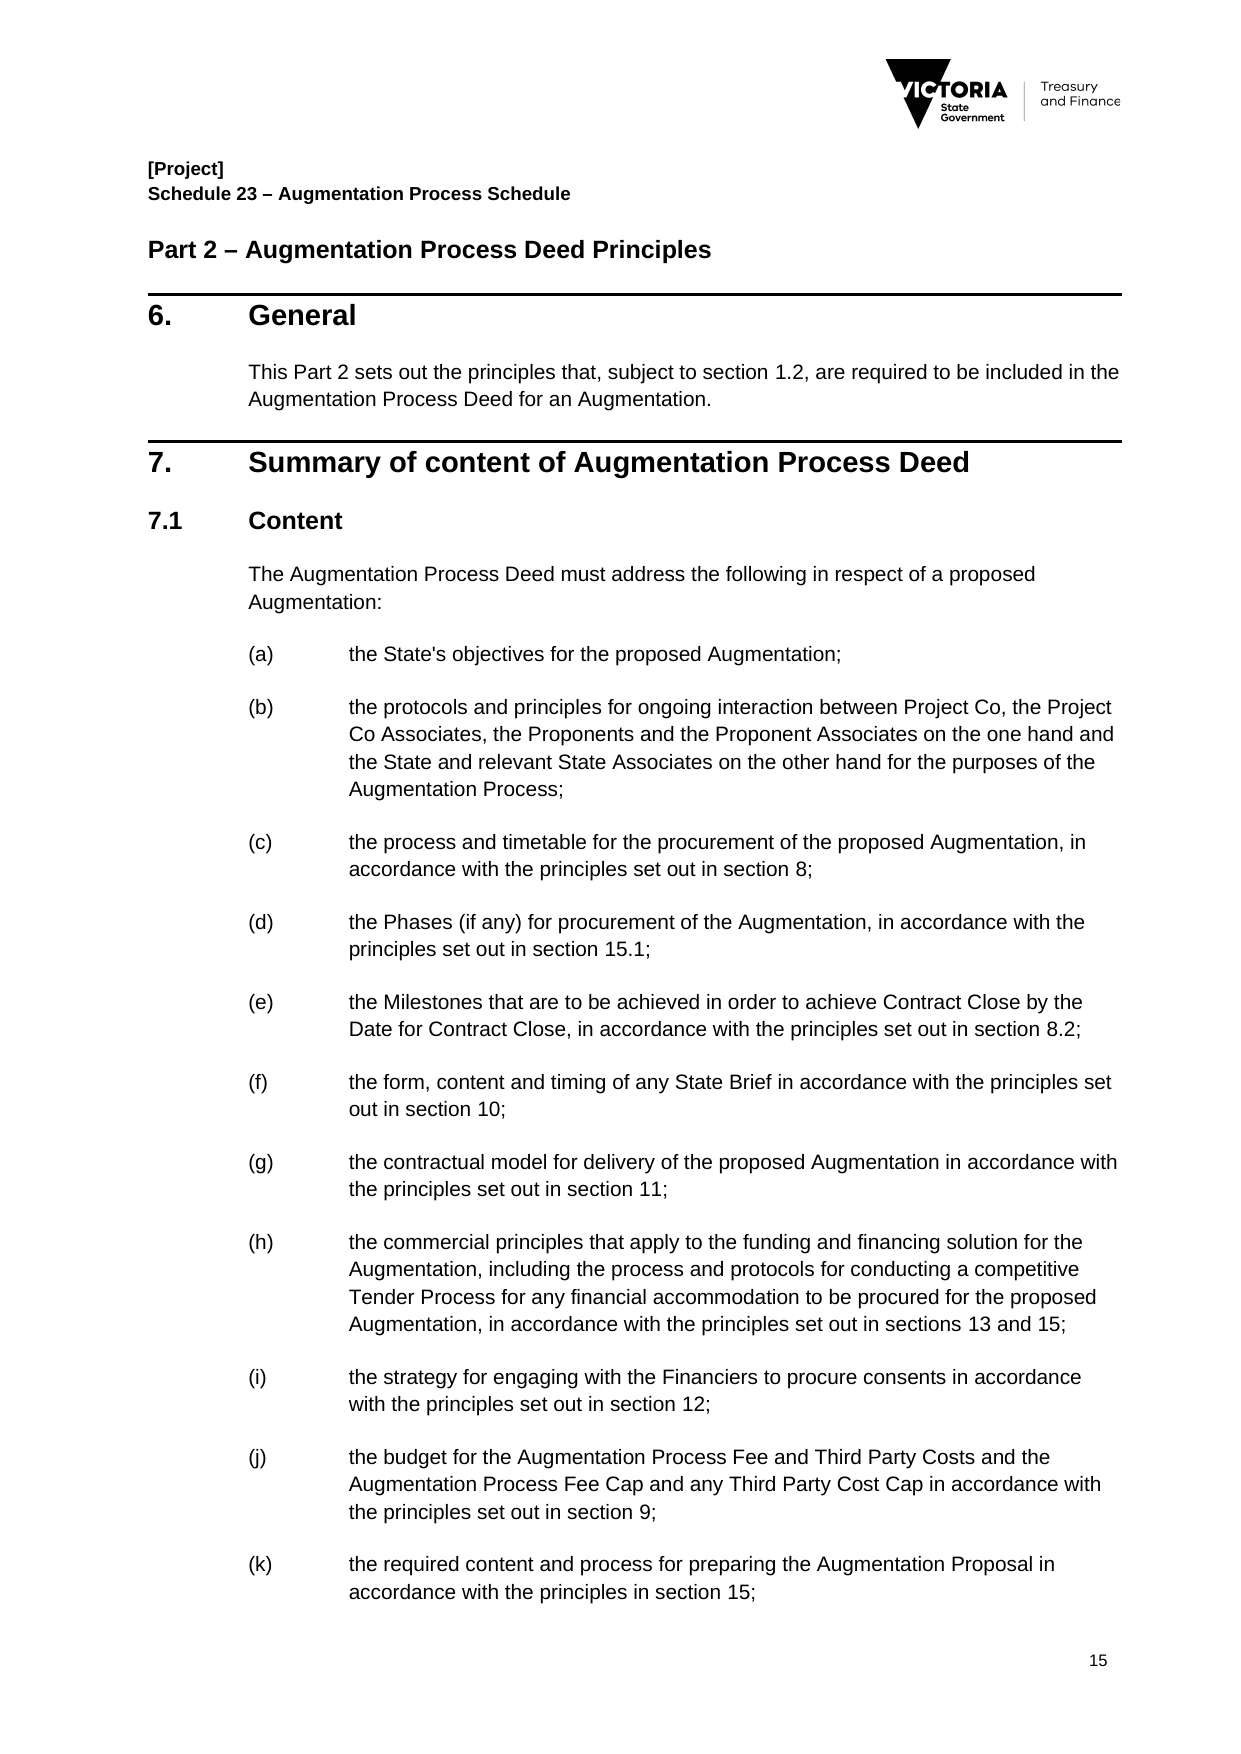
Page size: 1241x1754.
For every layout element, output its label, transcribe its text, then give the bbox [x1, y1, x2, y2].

subtitle General [148, 296, 1122, 332]
text This Part 2 sets out the principles that, subject to section 1.2, are required to be included in the Augmentation Process Deed for an Augmentation. [248, 359, 1122, 411]
subtitle the budget for the Augmentation Process Fee and Third Party Costs and the Augmentation Process Fee Cap and any Third Party Cost Cap in accordance with the principles set out in section 9; [248, 1445, 1122, 1524]
subtitle the form, content and timing of any State Brief in accordance with the principles set out in section 10; [248, 1070, 1122, 1121]
subtitle the contractual model for delivery of the proposed Augmentation in accordance with the principles set out in section 11; [248, 1150, 1122, 1201]
subtitle the protocols and principles for ongoing interaction between Project Co, the Project Co Associates, the Proponents and the Proponent Associates on the one hand and the State and relevant State Associates on the other hand for the purposes of the Augmentation Process; [248, 695, 1122, 801]
subtitle the commercial principles that apply to the funding and financing solution for the Augmentation, including the process and protocols for conducting a competitive Tender Process for any financial accommodation to be procured for the proposed Augmentation, in accordance with the principles set out in sections 13 and 15; [248, 1230, 1122, 1336]
subtitle the State's objectives for the proposed Augmentation; [248, 642, 1122, 666]
subtitle the Milestones that are to be achieved in order to achieve Contract Close by the Date for Contract Close, in accordance with the principles set out in section 8.2; [248, 990, 1122, 1041]
subtitle the Phases (if any) for procurement of the Augmentation, in accordance with the principles set out in section 15.1; [248, 910, 1122, 961]
subtitle Summary of content of Augmentation Process Deed [148, 443, 1122, 478]
subtitle the required content and process for preparing the Augmentation Proposal in accordance with the principles in section 15; [248, 1552, 1122, 1604]
subtitle the strategy for engaging with the Financiers to procure consents in accordance with the principles set out in section 12; [248, 1365, 1122, 1416]
subtitle Part 2 – Augmentation Process Deed Principles [148, 235, 1122, 264]
text The Augmentation Process Deed must address the following in respect of a proposed Augmentation: [248, 562, 1122, 614]
subtitle the process and timetable for the procurement of the proposed Augmentation, in accordance with the principles set out in section 8; [248, 830, 1122, 881]
subtitle Content [148, 506, 1122, 535]
picture [885, 59, 1121, 129]
